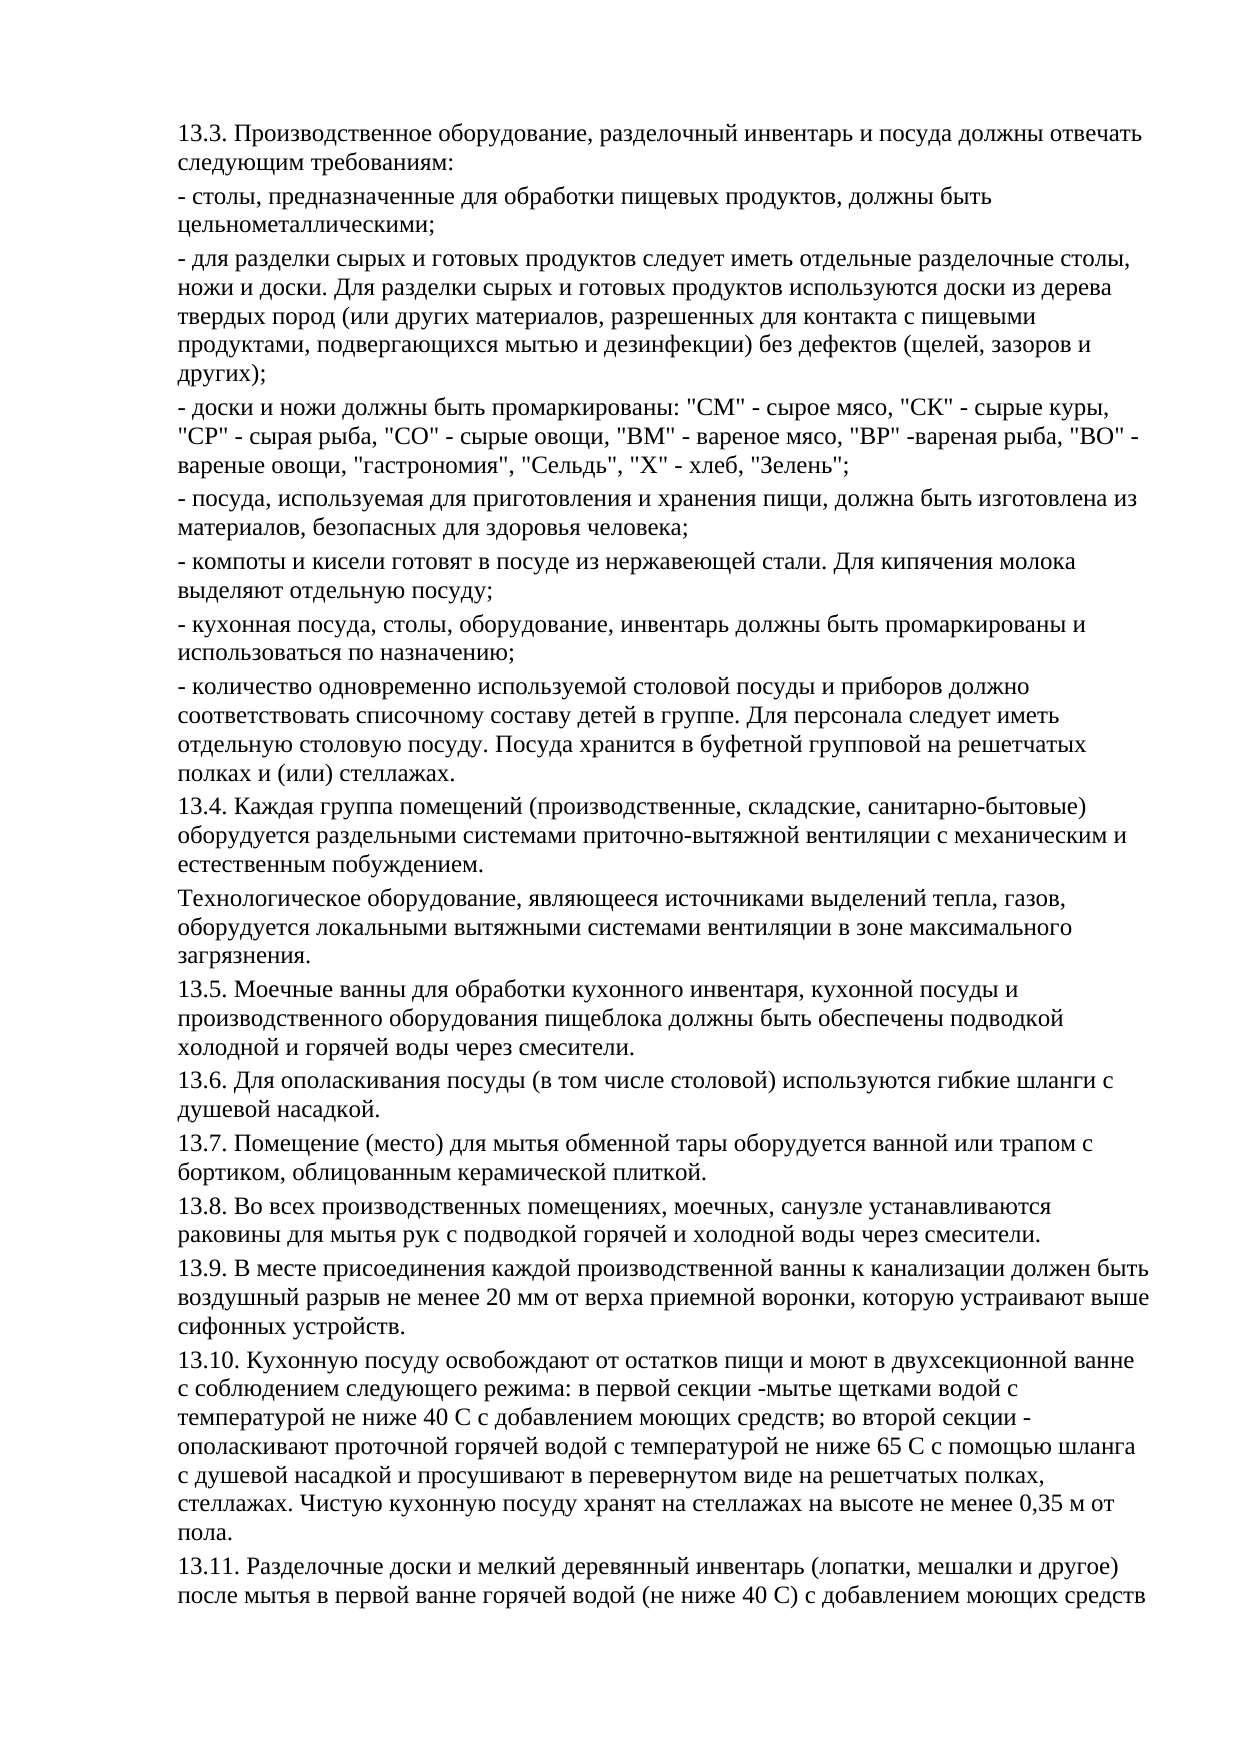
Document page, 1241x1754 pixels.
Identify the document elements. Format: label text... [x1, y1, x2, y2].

text 13.10. Кухонную посуду освобождают от остатков пищи и моют в двухсекционной ванне с соблюдением следующего режима: в первой секции -мытье щетками водой с температурой не ниже 40 С с добавлением моющих средств; во второй секции - ополаскивают проточной горячей водой с температурой не ниже 65 С с помощью шланга с душевой насадкой и просушивают в перевернутом виде на решетчатых полках, стеллажах. Чистую кухонную посуду хранят на стеллажах на высоте не менее 0,35 м от пола. [177, 1345, 1152, 1546]
text 13.4. Каждая группа помещений (производственные, складские, санитарно-бытовые) оборудуется раздельными системами приточно-вытяжной вентиляции с механическим и естественным побуждением. [177, 791, 1152, 878]
text 13.3. Производственное оборудование, разделочный инвентарь и посуда должны отвечать следующим требованиям: [177, 118, 1152, 176]
text 13.6. Для ополаскивания посуды (в том числе столовой) используются гибкие шланги с душевой насадкой. [177, 1066, 1152, 1123]
text 13.8. Во всех производственных помещениях, моечных, санузле устанавливаются раковины для мытья рук с подводкой горячей и холодной воды через смесители. [177, 1191, 1152, 1248]
text Технологическое оборудование, являющееся источниками выделений тепла, газов, оборудуется локальными вытяжными системами вентиляции в зоне максимального загрязнения. [177, 883, 1152, 969]
text 13.7. Помещение (место) для мытья обменной тары оборудуется ванной или трапом с бортиком, облицованным керамической плиткой. [177, 1128, 1152, 1186]
text - доски и ножи должны быть промаркированы: "СМ" - сырое мясо, "СК" - сырые куры, "CP" - сырая рыба, "СО" - сырые овощи, "ВМ" - вареное мясо, "BP" -вареная рыба, "ВО" - вареные овощи, "гастрономия", "Сельдь", "X" - хлеб, "Зелень"; [177, 392, 1152, 478]
text - кухонная посуда, столы, оборудование, инвентарь должны быть промаркированы и использоваться по назначению; [177, 609, 1152, 666]
text - для разделки сырых и готовых продуктов следует иметь отдельные разделочные столы, ножи и доски. Для разделки сырых и готовых продуктов используются доски из дерева твердых пород (или других материалов, разрешенных для контакта с пищевыми продуктами, подвергающихся мытью и дезинфекции) без дефектов (щелей, зазоров и других); [177, 243, 1152, 387]
text - количество одновременно используемой столовой посуды и приборов должно соответствовать списочному составу детей в группе. Для персонала следует иметь отдельную столовую посуду. Посуда хранится в буфетной групповой на решетчатых полках и (или) стеллажах. [177, 671, 1152, 786]
text - посуда, используемая для приготовления и хранения пищи, должна быть изготовлена из материалов, безопасных для здоровья человека; [177, 483, 1152, 541]
text - столы, предназначенные для обработки пищевых продуктов, должны быть цельнометаллическими; [177, 181, 1152, 238]
text 13.9. В месте присоединения каждой производственной ванны к канализации должен быть воздушный разрыв не менее 20 мм от верха приемной воронки, которую устраивают выше сифонных устройств. [177, 1253, 1152, 1339]
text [177, 1551, 1152, 1608]
text - компоты и кисели готовят в посуде из нержавеющей стали. Для кипячения молока выделяют отдельную посуду; [177, 546, 1152, 604]
text 13.5. Моечные ванны для обработки кухонного инвентаря, кухонной посуды и производственного оборудования пищеблока должны быть обеспечены подводкой холодной и горячей воды через смесители. [177, 974, 1152, 1060]
